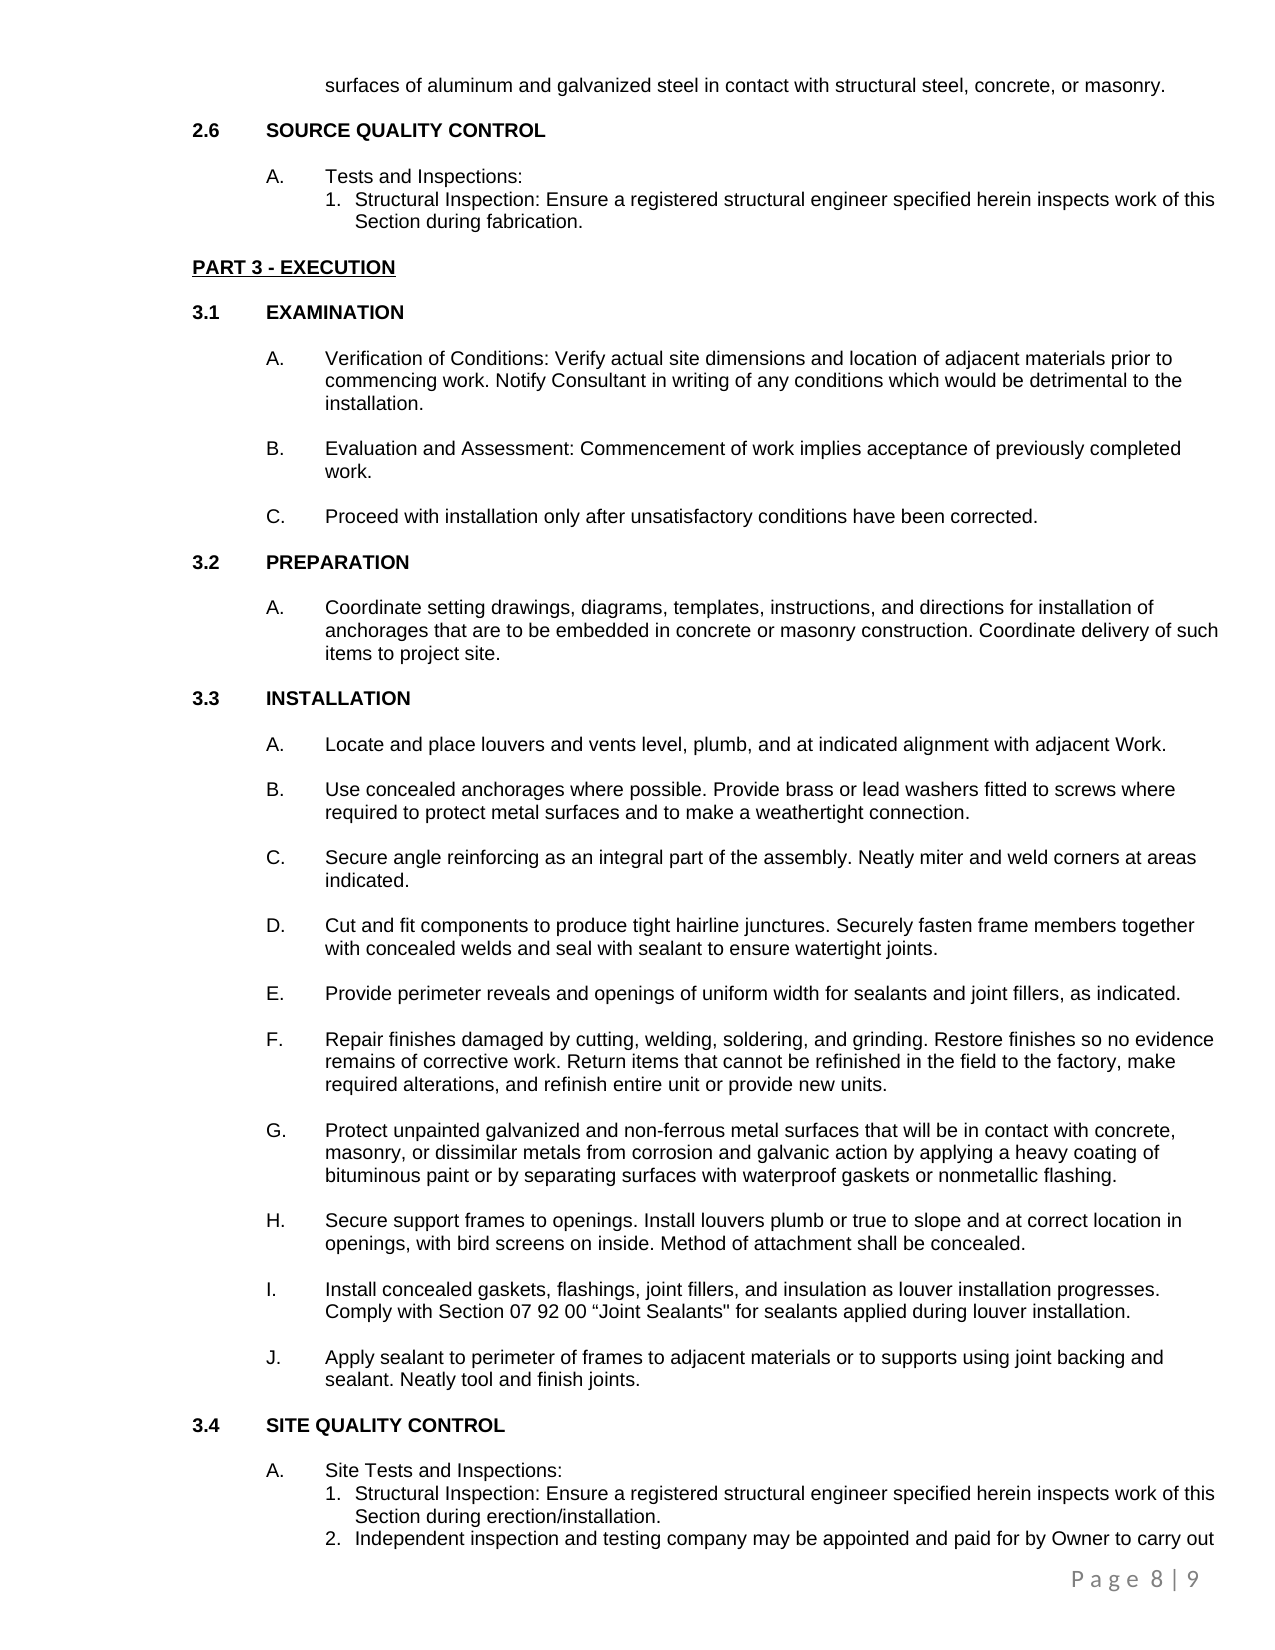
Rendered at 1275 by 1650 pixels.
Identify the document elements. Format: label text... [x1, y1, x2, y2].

text E. Provide perimeter reveals and openings of uniform width for sealants and joint fillers, as indicated. [266, 982, 1226, 1005]
text A. Site Tests and Inspections: [266, 1459, 1226, 1482]
text C. Proceed with installation only after unsatisfactory conditions have been corrected. [266, 505, 1226, 528]
text 2.6 SOURCE QUALITY CONTROL [192, 119, 1226, 142]
text A. Tests and Inspections: [266, 165, 1226, 187]
text C. Secure angle reinforcing as an integral part of the assembly. Neatly miter and weld corners at areas indicated. [266, 846, 1226, 891]
text A. Locate and place louvers and vents level, plumb, and at indicated alignment with adjacent Work. [266, 732, 1226, 755]
text G. Protect unpainted galvanized and non-ferrous metal surfaces that will be in contact with concrete, masonry, or dissimilar metals from corrosion and galvanic action by applying a heavy coating of bituminous paint or by separating surfaces with waterproof gaskets or nonmetallic flashing. [266, 1118, 1226, 1187]
text H. Secure support frames to openings. Install louvers plumb or true to slope and at correct location in openings, with bird screens on inside. Method of attachment shall be concealed. [266, 1209, 1226, 1255]
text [325, 74, 1226, 97]
text B. Use concealed anchorages where possible. Provide brass or lead washers fitted to screws where required to protect metal surfaces and to make a weathertight connection. [266, 778, 1226, 823]
text PART 3 - EXECUTION [192, 256, 1226, 278]
text 3.1 EXAMINATION [192, 301, 1226, 324]
text A. Verification of Conditions: Verify actual site dimensions and location of adjacent materials prior to commencing work. Notify Consultant in writing of any conditions which would be detrimental to the installation. [266, 346, 1226, 414]
text 1. Structural Inspection: Ensure a registered structural engineer specified herein inspects work of this Section during erection/installation. [325, 1482, 1226, 1527]
text 3.3 INSTALLATION [192, 687, 1226, 710]
text F. Repair finishes damaged by cutting, welding, soldering, and grinding. Restore finishes so no evidence remains of corrective work. Return items that cannot be refinished in the field to the factory, make required alterations, and refinish entire unit or provide new units. [266, 1028, 1226, 1096]
text B. Evaluation and Assessment: Commencement of work implies acceptance of previously completed work. [266, 437, 1226, 483]
text I. Install concealed gaskets, flashings, joint fillers, and insulation as louver installation progresses. Comply with Section 07 92 00 “Joint Sealants" for sealants applied during louver installation. [266, 1277, 1226, 1323]
text 3.2 PREPARATION [192, 551, 1226, 573]
text 1. Structural Inspection: Ensure a registered structural engineer specified herein inspects work of this Section during fabrication. [325, 187, 1226, 233]
text D. Cut and fit components to produce tight hairline junctures. Securely fasten frame members together with concealed welds and seal with sealant to ensure watertight joints. [266, 914, 1226, 959]
text A. Coordinate setting drawings, diagrams, templates, instructions, and directions for installation of anchorages that are to be embedded in concrete or masonry construction. Coordinate delivery of such items to project site. [266, 596, 1226, 664]
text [325, 1527, 1226, 1550]
text 3.4 SITE QUALITY CONTROL [192, 1414, 1226, 1436]
text J. Apply sealant to perimeter of frames to adjacent materials or to supports using joint backing and sealant. Neatly tool and finish joints. [266, 1346, 1226, 1391]
